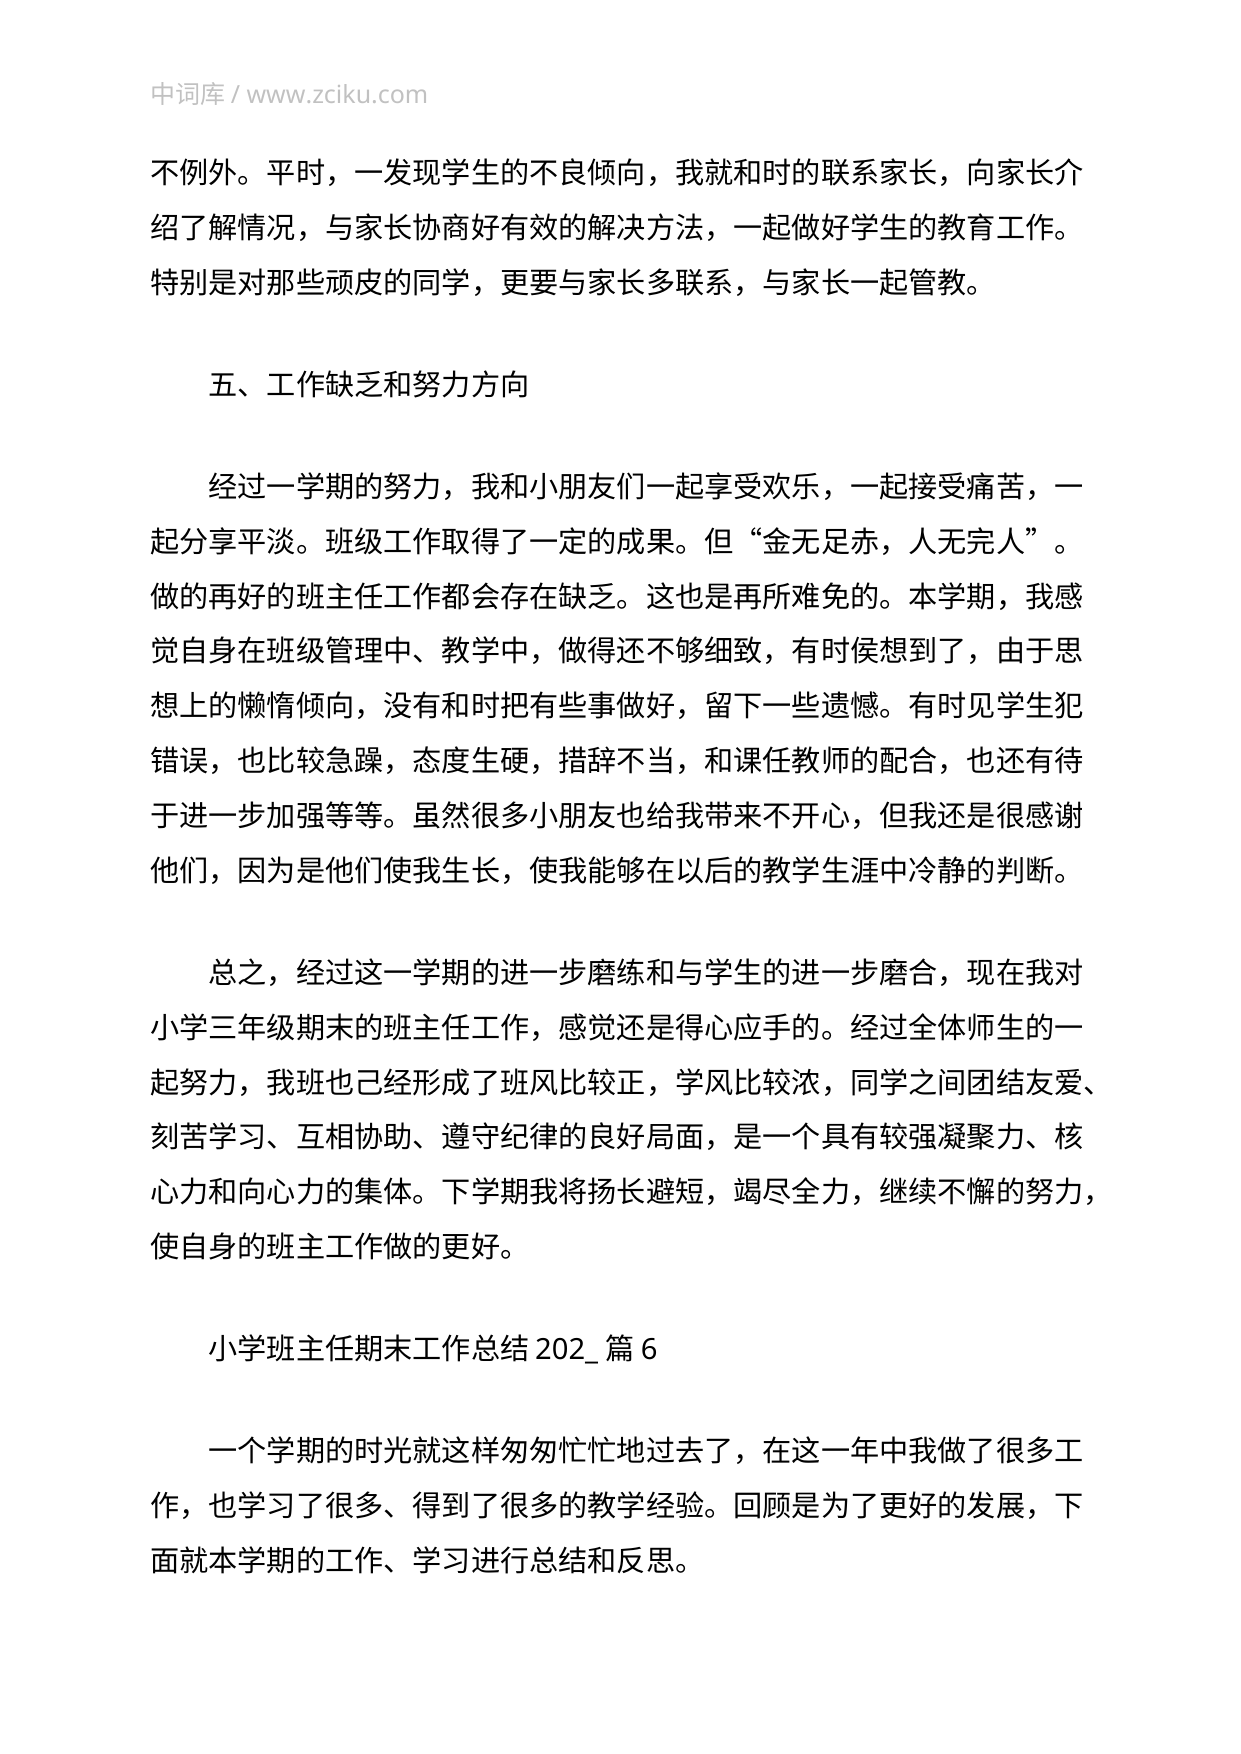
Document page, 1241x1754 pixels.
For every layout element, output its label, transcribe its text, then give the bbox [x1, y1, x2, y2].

text 五、工作缺乏和努力方向 [150, 362, 1090, 404]
text 总之，经过这一学期的进一步磨练和与学生的进一步磨合，现在我对小学三年级期末的班主任工作，感觉还是得心应手的。经过全体师生的一起努力，我班也己经形成了班风比较正，学风比较浓，同学之间团结友爱、刻苦学习、互相协助、遵守纪律的良好局面，是一个具有较强凝聚力、核心力和向心力的集体。下学期我将扬长避短，竭尽全力，继续不懈的努力，使自身的班主工作做的更好。 [150, 949, 1090, 1266]
text 一个学期的时光就这样匆匆忙忙地过去了，在这一年中我做了很多工作，也学习了很多、得到了很多的教学经验。回顾是为了更好的发展，下面就本学期的工作、学习进行总结和反思。 [150, 1428, 1090, 1580]
text 经过一学期的努力，我和小朋友们一起享受欢乐，一起接受痛苦，一起分享平淡。班级工作取得了一定的成果。但“金无足赤，人无完人”。做的再好的班主任工作都会存在缺乏。这也是再所难免的。本学期，我感觉自身在班级管理中、教学中，做得还不够细致，有时侯想到了，由于思想上的懒惰倾向，没有和时把有些事做好，留下一些遗憾。有时见学生犯错误，也比较急躁，态度生硬，措辞不当，和课任教师的配合，也还有待于进一步加强等等。虽然很多小朋友也给我带来不开心，但我还是很感谢他们，因为是他们使我生长，使我能够在以后的教学生涯中冷静的判断。 [150, 463, 1090, 890]
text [150, 150, 1090, 302]
text 小学班主任期末工作总结202_ 篇6 [150, 1326, 1090, 1368]
